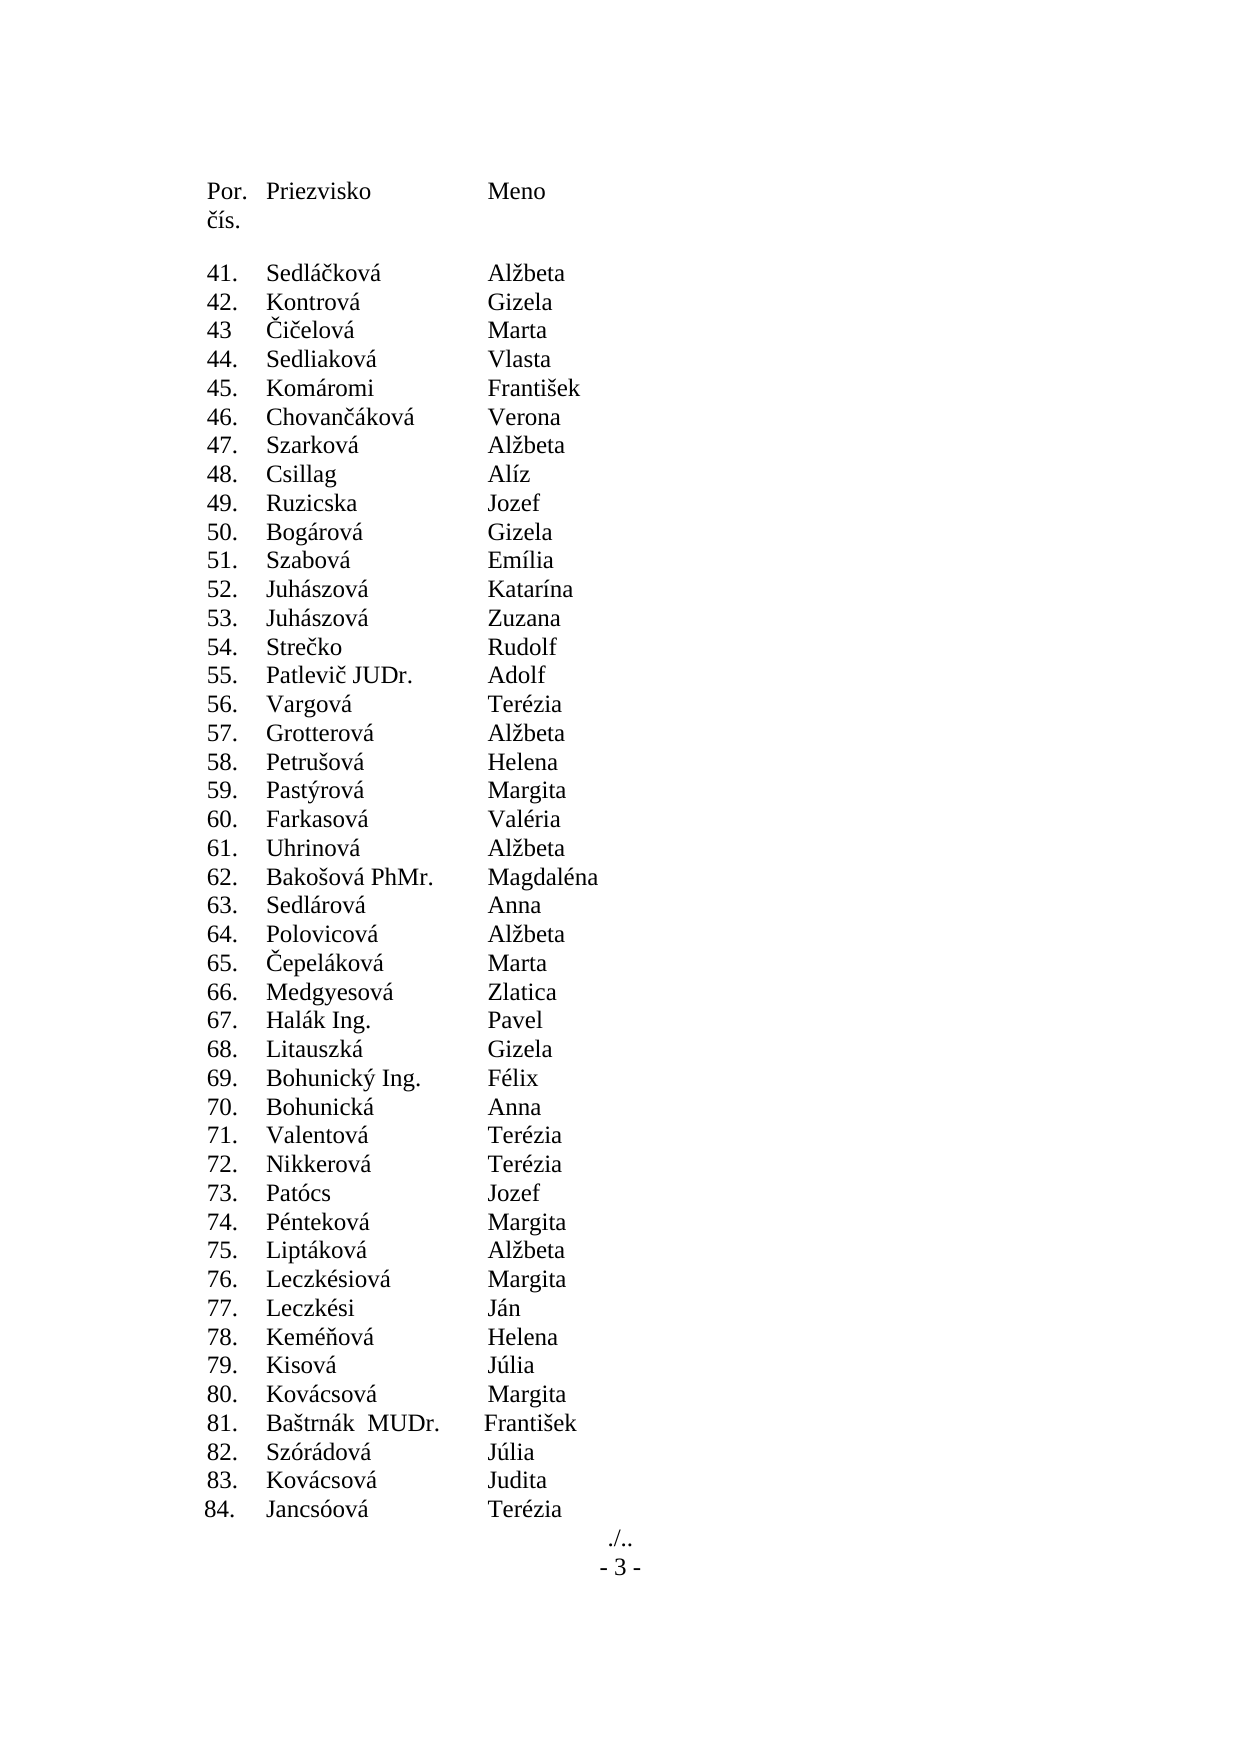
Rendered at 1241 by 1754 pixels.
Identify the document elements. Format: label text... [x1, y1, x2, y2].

text 54. Strečko Rudolf [148, 632, 1093, 660]
text 84. Jancsóová Terézia [148, 1494, 1093, 1523]
text 66. Medgyesová Zlatica [148, 977, 1093, 1005]
text 67. Halák Ing. Pavel [148, 1005, 1093, 1034]
text 56. Vargová Terézia [148, 689, 1093, 718]
text ./.. [148, 1523, 1093, 1552]
text 59. Pastýrová Margita [148, 775, 1093, 804]
text 75. Liptáková Alžbeta [148, 1235, 1093, 1264]
text 74. Pénteková Margita [148, 1207, 1093, 1235]
text 68. Litauszká Gizela [148, 1034, 1093, 1063]
text 83. Kovácsová Judita [148, 1465, 1093, 1494]
text 62. Bakošová PhMr. Magdaléna [148, 862, 1093, 890]
text 78. Keméňová Helena [148, 1322, 1093, 1350]
text 41. Sedláčková Alžbeta [148, 258, 1093, 287]
text 44. Sedliaková Vlasta [176, 344, 1093, 373]
text 42. Kontrová Gizela [148, 287, 1093, 315]
text 77. Leczkési Ján [148, 1293, 1093, 1322]
text 53. Juhászová Zuzana [148, 603, 1093, 632]
text 63. Sedlárová Anna [148, 890, 1093, 919]
text čís. [148, 205, 1093, 234]
text 70. Bohunická Anna [148, 1092, 1093, 1120]
text Por. Priezvisko Meno [176, 176, 1093, 205]
text 76. Leczkésiová Margita [148, 1264, 1093, 1293]
text 71. Valentová Terézia [148, 1120, 1093, 1149]
text 51. Szabová Emília [148, 545, 1093, 574]
text 57. Grotterová Alžbeta [148, 718, 1093, 747]
text 73. Patócs Jozef [148, 1178, 1093, 1207]
text 47. Szarková Alžbeta [148, 430, 1093, 459]
text 46. Chovančáková Verona [148, 402, 1093, 430]
text 79. Kisová Júlia [148, 1350, 1093, 1379]
text 55. Patlevič JUDr. Adolf [148, 660, 1093, 689]
text 82. Szórádová Júlia [148, 1437, 1093, 1465]
text 61. Uhrinová Alžbeta [148, 833, 1093, 862]
text 52. Juhászová Katarína [148, 574, 1093, 603]
text 50. Bogárová Gizela [148, 517, 1093, 545]
text 49. Ruzicska Jozef [148, 488, 1093, 517]
text 48. Csillag Alíz [148, 459, 1093, 488]
text - 3 - [148, 1552, 1093, 1580]
text 43 Čičelová Marta [176, 315, 1093, 344]
text 69. Bohunický Ing. Félix [148, 1063, 1093, 1092]
text 72. Nikkerová Terézia [148, 1149, 1093, 1178]
text 64. Polovicová Alžbeta [148, 919, 1093, 948]
text 80. Kovácsová Margita [148, 1379, 1093, 1408]
text 81. Baštrnák MUDr. František [207, 1408, 1093, 1437]
text 45. Komáromi František [148, 373, 1093, 402]
text 58. Petrušová Helena [148, 747, 1093, 775]
text 60. Farkasová Valéria [148, 804, 1093, 833]
text 65. Čepeláková Marta [176, 948, 1093, 977]
